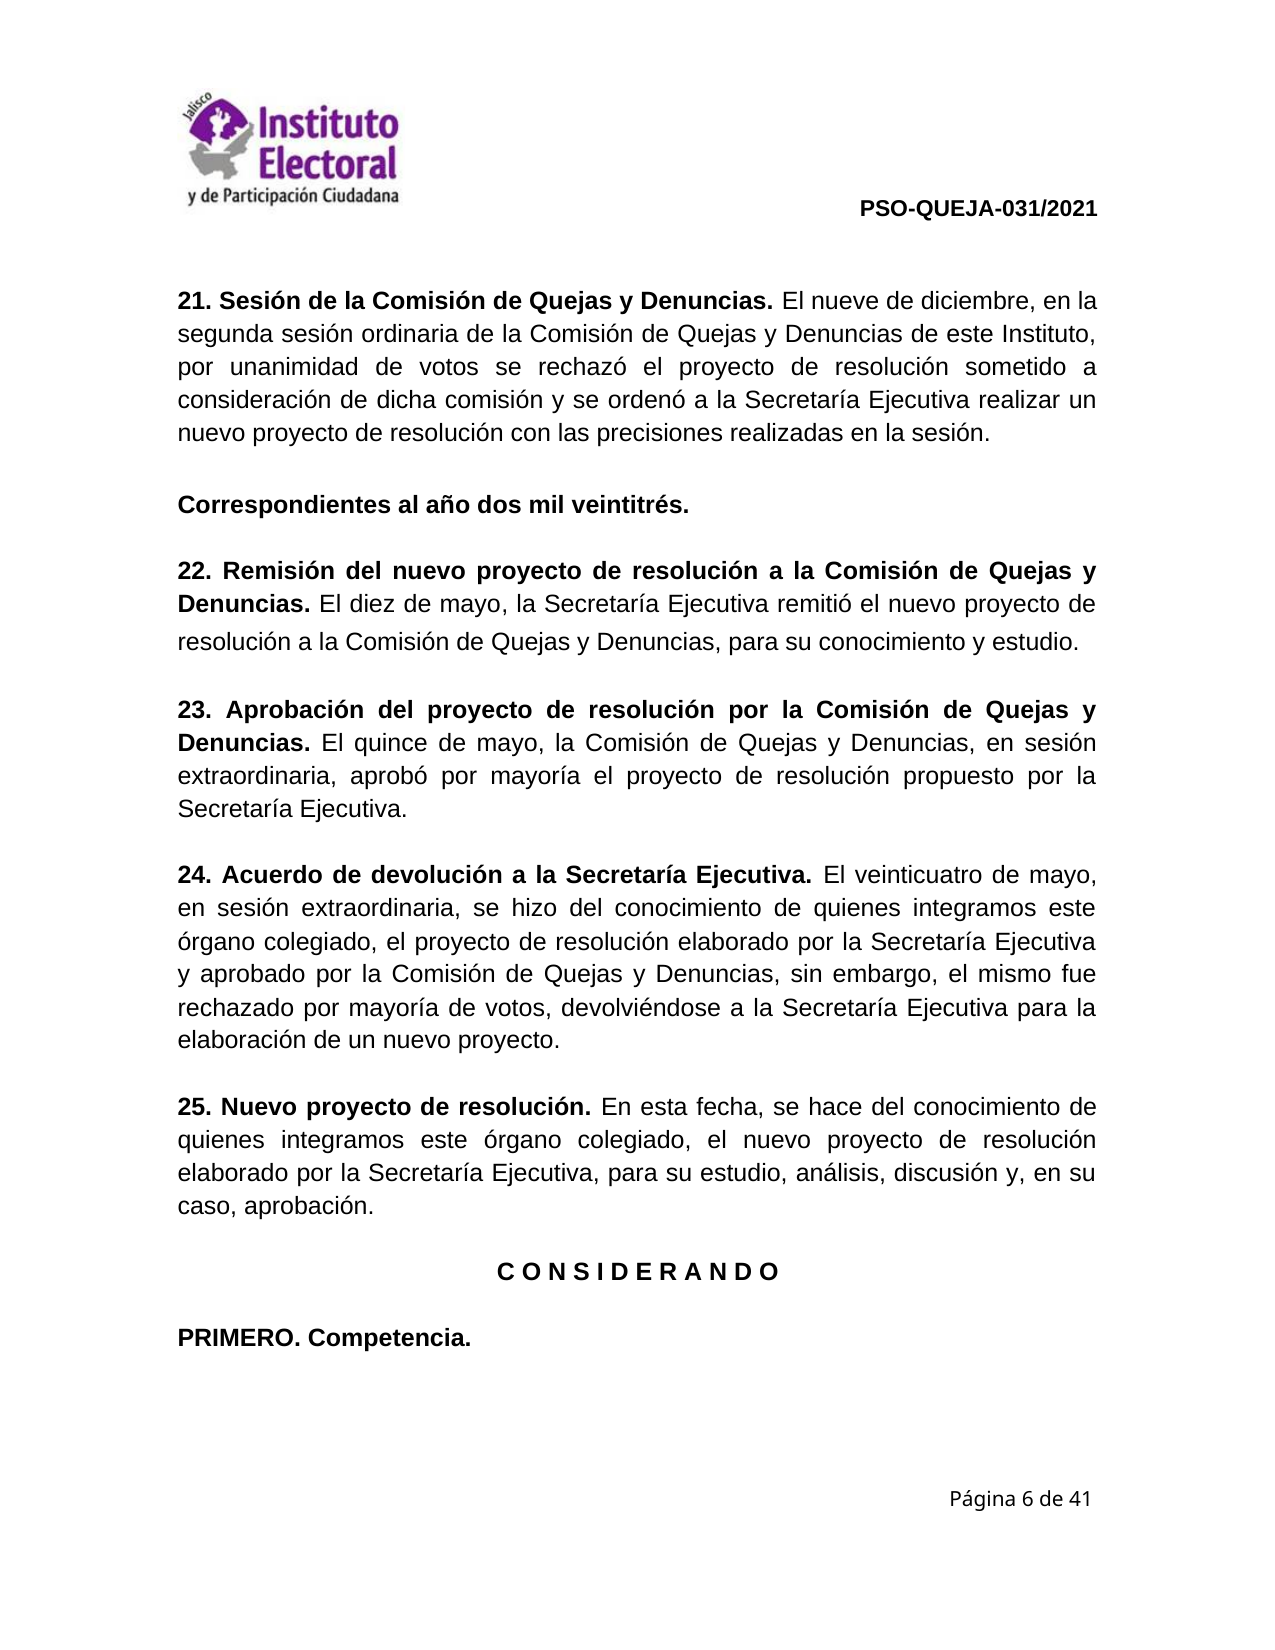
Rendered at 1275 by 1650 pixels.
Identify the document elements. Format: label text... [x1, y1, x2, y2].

text Correspondientes al año dos mil veintitrés. [177, 490, 1098, 519]
text 25. Nuevo proyecto de resolución. En esta fecha, se hace del conocimiento de quienes integramos este órgano colegiado, el nuevo proyecto de resolución elaborado por la Secretaría Ejecutiva, para su estudio, análisis, discusión y, en su caso, aprobación. [177, 1092, 1098, 1219]
text 23. Aprobación del proyecto de resolución por la Comisión de Quejas y Denuncias. El quince de mayo, la Comisión de Quejas y Denuncias, en sesión extraordinaria, aprobó por mayoría el proyecto de resolución propuesto por la Secretaría Ejecutiva. [177, 695, 1098, 823]
text 24. Acuerdo de devolución a la Secretaría Ejecutiva. El veinticuatro de mayo, en sesión extraordinaria, se hizo del conocimiento de quienes integramos este órgano colegiado, el proyecto de resolución elaborado por la Secretaría Ejecutiva y aprobado por la Comisión de Quejas y Denuncias, sin embargo, el mismo fue rechazado por mayoría de votos, devolviéndose a la Secretaría Ejecutiva para la elaboración de un nuevo proyecto. [177, 860, 1098, 1054]
text PRIMERO. Competencia. [177, 1323, 1098, 1351]
text 22. Remisión del nuevo proyecto de resolución a la Comisión de Quejas y Denuncias. El diez de mayo, la Secretaría Ejecutiva remitió el nuevo proyecto de resolución a la Comisión de Quejas y Denuncias, para su conocimiento y estudio. [177, 556, 1098, 657]
text 21. Sesión de la Comisión de Quejas y Denuncias. El nueve de diciembre, en la segunda sesión ordinaria de la Comisión de Quejas y Denuncias de este Instituto, por unanimidad de votos se rechazó el proyecto de resolución sometido a consideración de dicha comisión y se ordenó a la Secretaría Ejecutiva realizar un nuevo proyecto de resolución con las precisiones realizadas en la sesión. [177, 286, 1098, 447]
text C O N S I D E R A N D O [177, 1257, 1098, 1285]
picture [177, 88, 406, 217]
